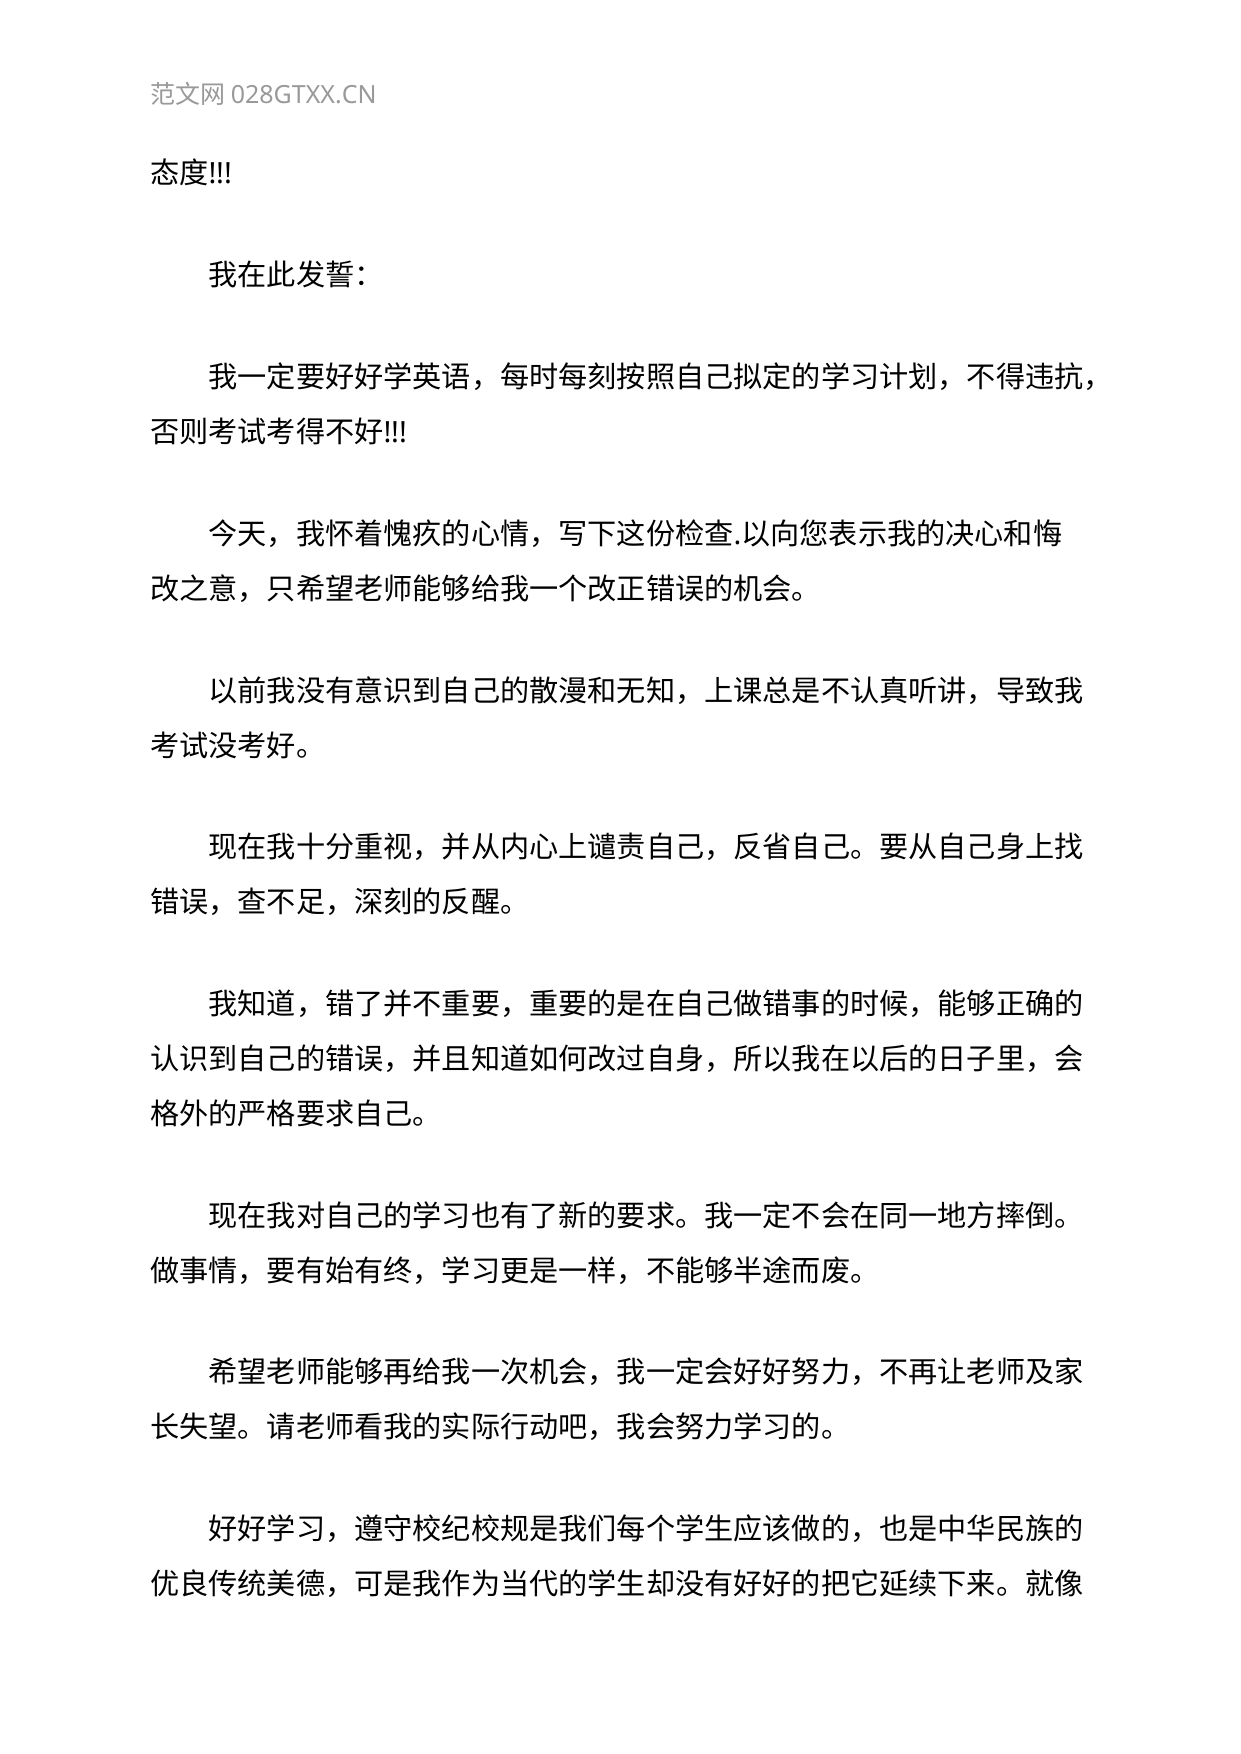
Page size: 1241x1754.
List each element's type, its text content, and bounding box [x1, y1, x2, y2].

text 以前我没有意识到自己的散漫和无知，上课总是不认真听讲，导致我考试没考好。 [150, 667, 1090, 764]
text 今天，我怀着愧疚的心情，写下这份检查.以向您表示我的决心和悔改之意，只希望老师能够给我一个改正错误的机会。 [150, 511, 1090, 608]
text 现在我十分重视，并从内心上谴责自己，反省自己。要从自己身上找错误，查不足，深刻的反醒。 [150, 824, 1090, 921]
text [150, 1506, 1090, 1603]
text 我一定要好好学英语，每时每刻按照自己拟定的学习计划，不得违抗，否则考试考得不好!!! [150, 354, 1090, 451]
text 我在此发誓： [150, 252, 1090, 294]
text 希望老师能够再给我一次机会，我一定会好好努力，不再让老师及家长失望。请老师看我的实际行动吧，我会努力学习的。 [150, 1349, 1090, 1446]
text 现在我对自己的学习也有了新的要求。我一定不会在同一地方摔倒。做事情，要有始有终，学习更是一样，不能够半途而废。 [150, 1192, 1090, 1289]
text 我知道，错了并不重要，重要的是在自己做错事的时候，能够正确的认识到自己的错误，并且知道如何改过自身，所以我在以后的日子里，会格外的严格要求自己。 [150, 981, 1090, 1133]
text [150, 150, 1090, 192]
